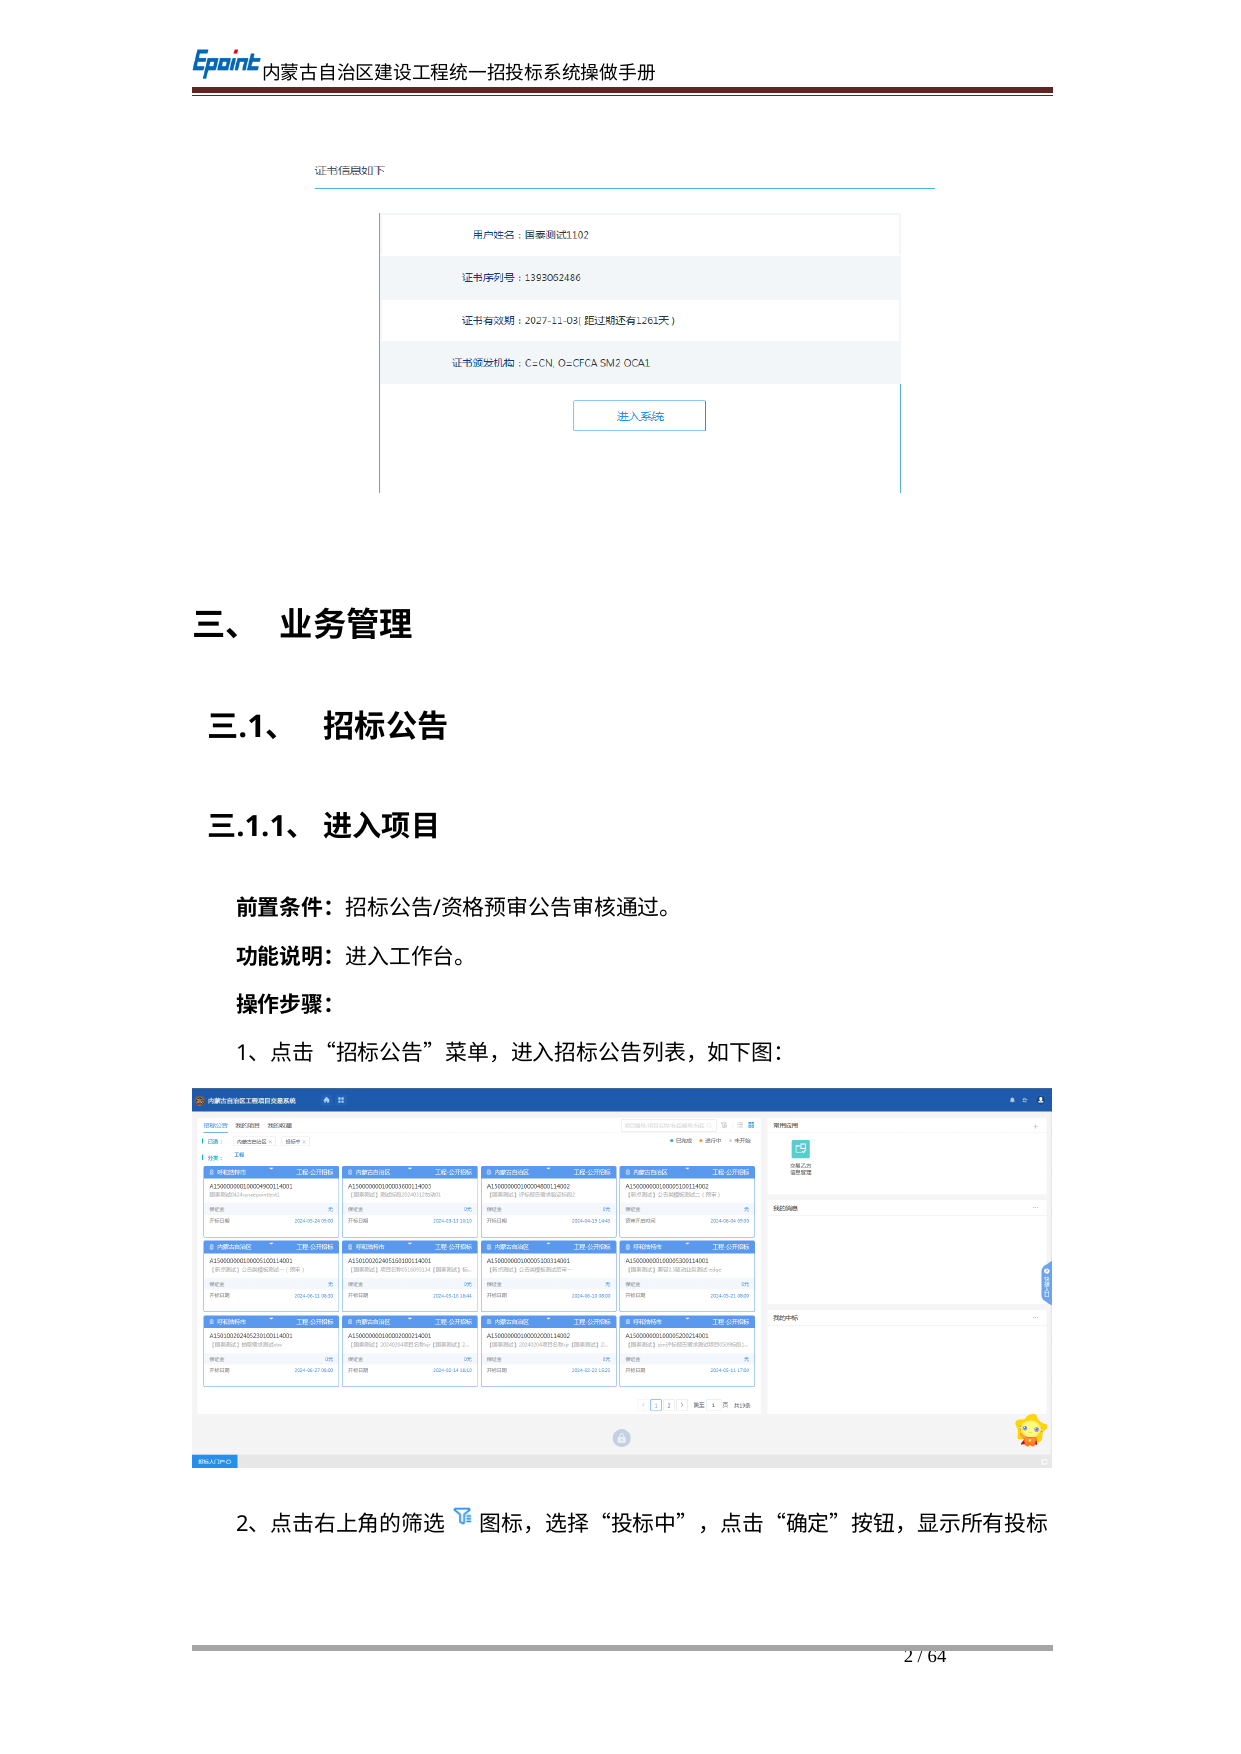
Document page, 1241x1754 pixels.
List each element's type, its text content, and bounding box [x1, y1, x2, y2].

text 前置条件：招标公告/资格预审公告审核通过。 [192, 890, 1053, 923]
picture [309, 162, 936, 493]
subtitle 招标公告 [207, 691, 1053, 756]
subtitle 业务管理 [192, 590, 1053, 655]
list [192, 1486, 1053, 1551]
picture [192, 47, 262, 80]
text 功能说明：进入工作台。 [192, 938, 1053, 971]
text 操作步骤： [192, 987, 1053, 1019]
picture [192, 1088, 1052, 1468]
subtitle 进入项目 [207, 791, 1053, 856]
picture [445, 1499, 480, 1531]
list 1、点击“招标公告”菜单，进入招标公告列表，如下图： [236, 1035, 1053, 1068]
